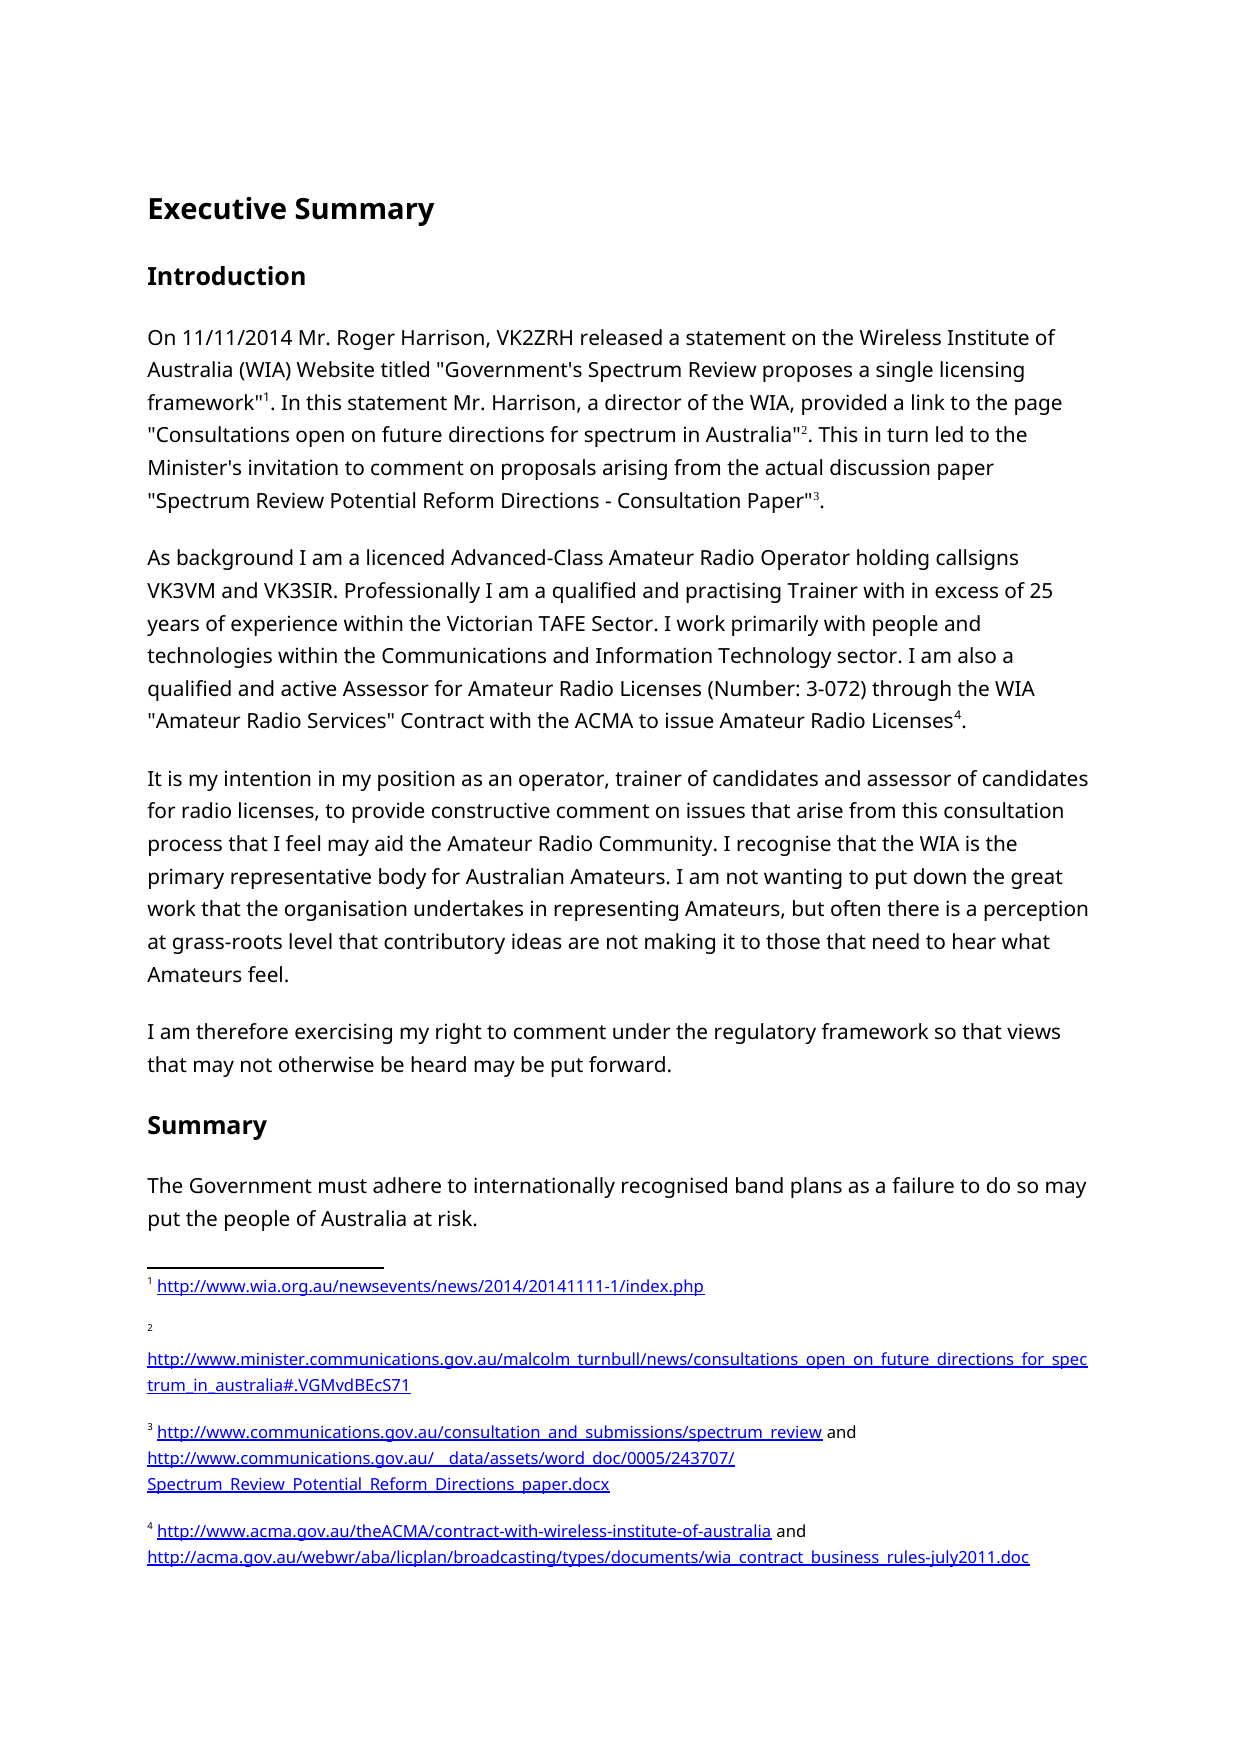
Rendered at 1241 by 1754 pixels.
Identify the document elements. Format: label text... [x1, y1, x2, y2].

text On 11/11/2014 Mr. Roger Harrison, VK2ZRH released a statement on the Wireless Institute of Australia (WIA) Website titled "Government's Spectrum Review proposes a single licensing framework". In this statement Mr. Harrison, a director of the WIA, provided a link to the page "Consultations open on future directions for spectrum in Australia". This in turn led to the Minister's invitation to comment on proposals arising from the actual discussion paper "Spectrum Review Potential Reform Directions - Consultation Paper". [147, 323, 1093, 514]
subtitle Executive Summary [147, 188, 1093, 228]
text As background I am a licenced Advanced-Class Amateur Radio Operator holding callsigns VK3VM and VK3SIR. Professionally I am a qualified and practising Trainer with in excess of 25 years of experience within the Victorian TAFE Sector. I work primarily with people and technologies within the Communications and Information Technology sector. I am also a qualified and active Assessor for Amateur Radio Licenses (Number: 3-072) through the WIA "Amateur Radio Services" Contract with the ACMA to issue Amateur Radio Licenses. [147, 543, 1093, 735]
subtitle Introduction [147, 259, 1093, 293]
subtitle Summary [147, 1107, 1093, 1142]
text I am therefore exercising my right to comment under the regulatory framework so that views that may not otherwise be heard may be put forward. [147, 1017, 1093, 1078]
text The Government must adhere to internationally recognised band plans as a failure to do so may put the people of Australia at risk. [147, 1172, 1093, 1233]
text It is my intention in my position as an operator, trainer of candidates and assessor of candidates for radio licenses, to provide constructive comment on issues that arise from this consultation process that I feel may aid the Amateur Radio Community. I recognise that the WIA is the primary representative body for Australian Amateurs. I am not wanting to put down the great work that the organisation undertakes in representing Amateurs, but often there is a perception at grass-roots level that contributory ideas are not making it to those that need to hear what Amateurs feel. [147, 764, 1093, 988]
